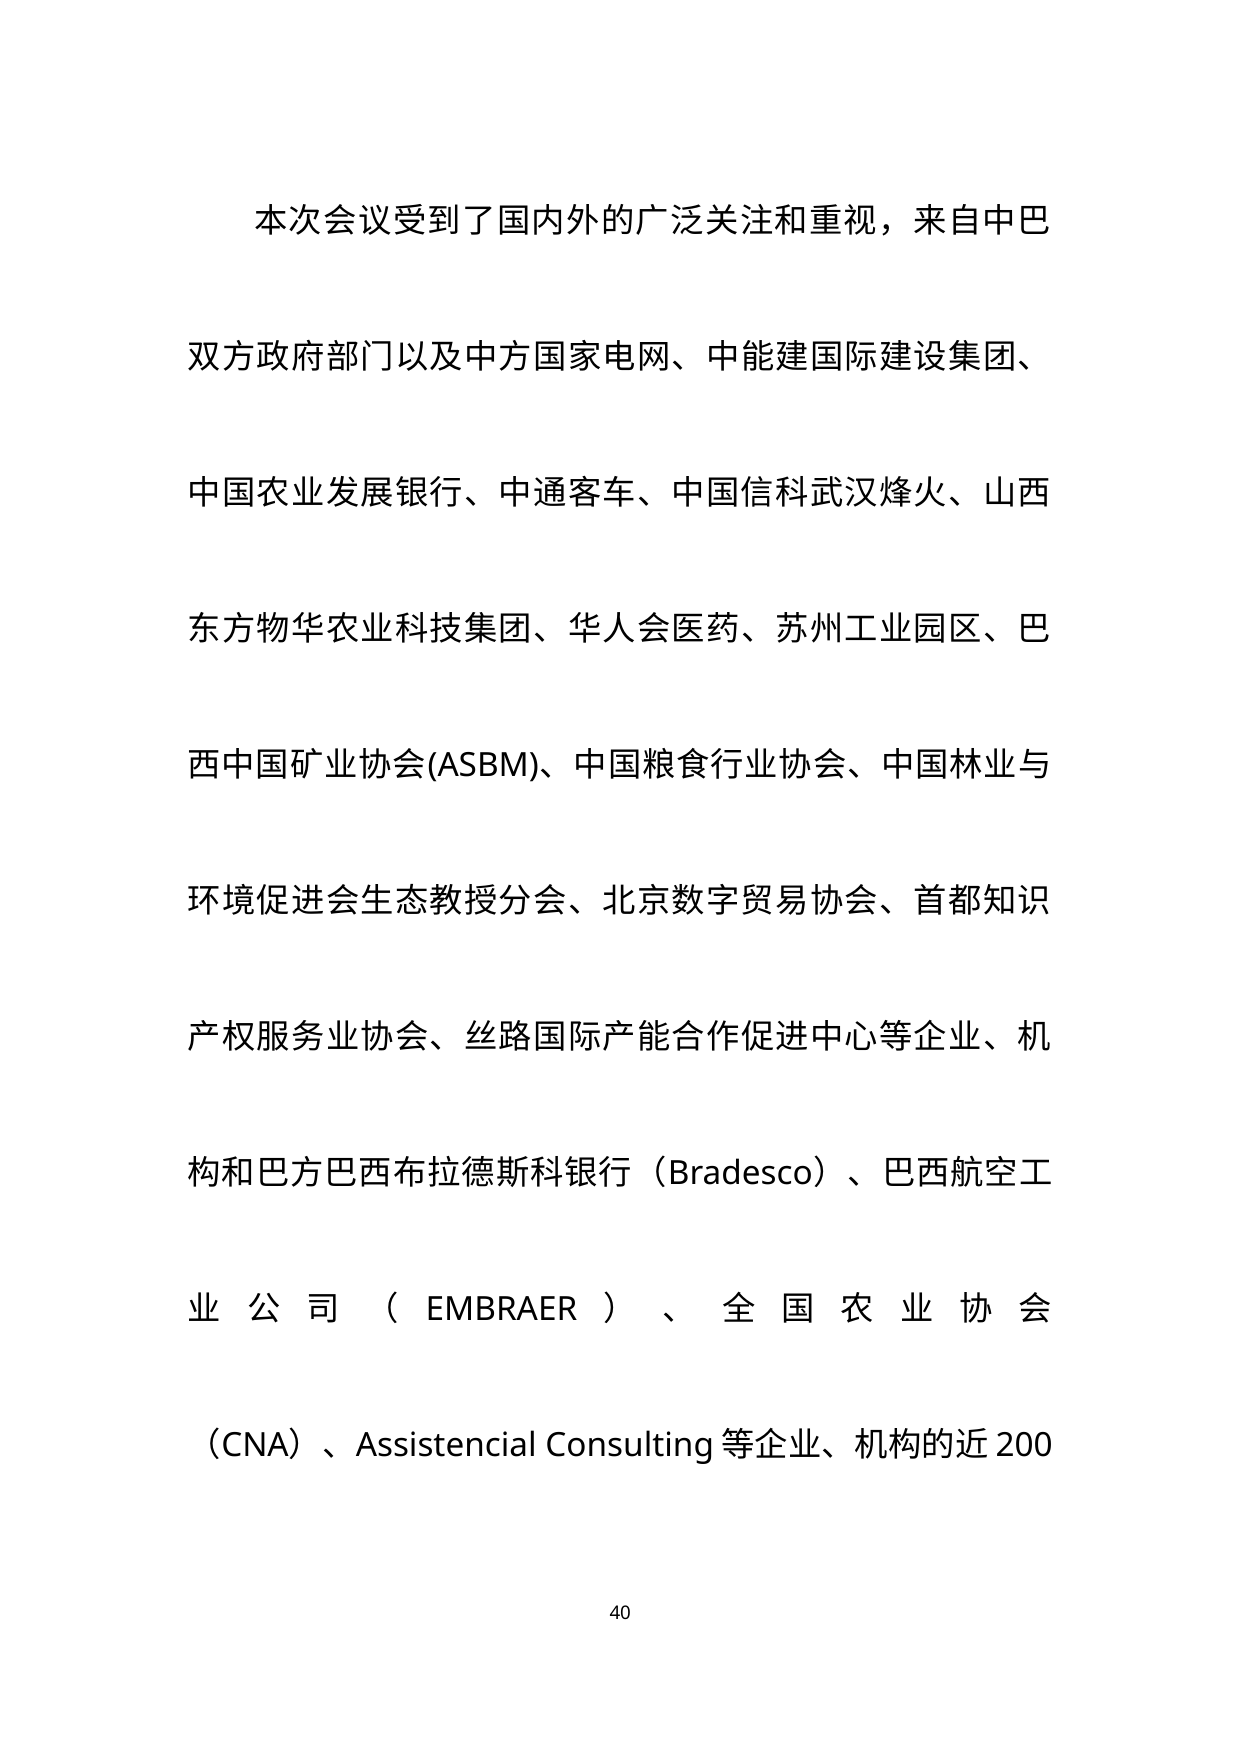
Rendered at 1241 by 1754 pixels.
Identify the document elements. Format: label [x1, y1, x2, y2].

text [187, 173, 1053, 1487]
